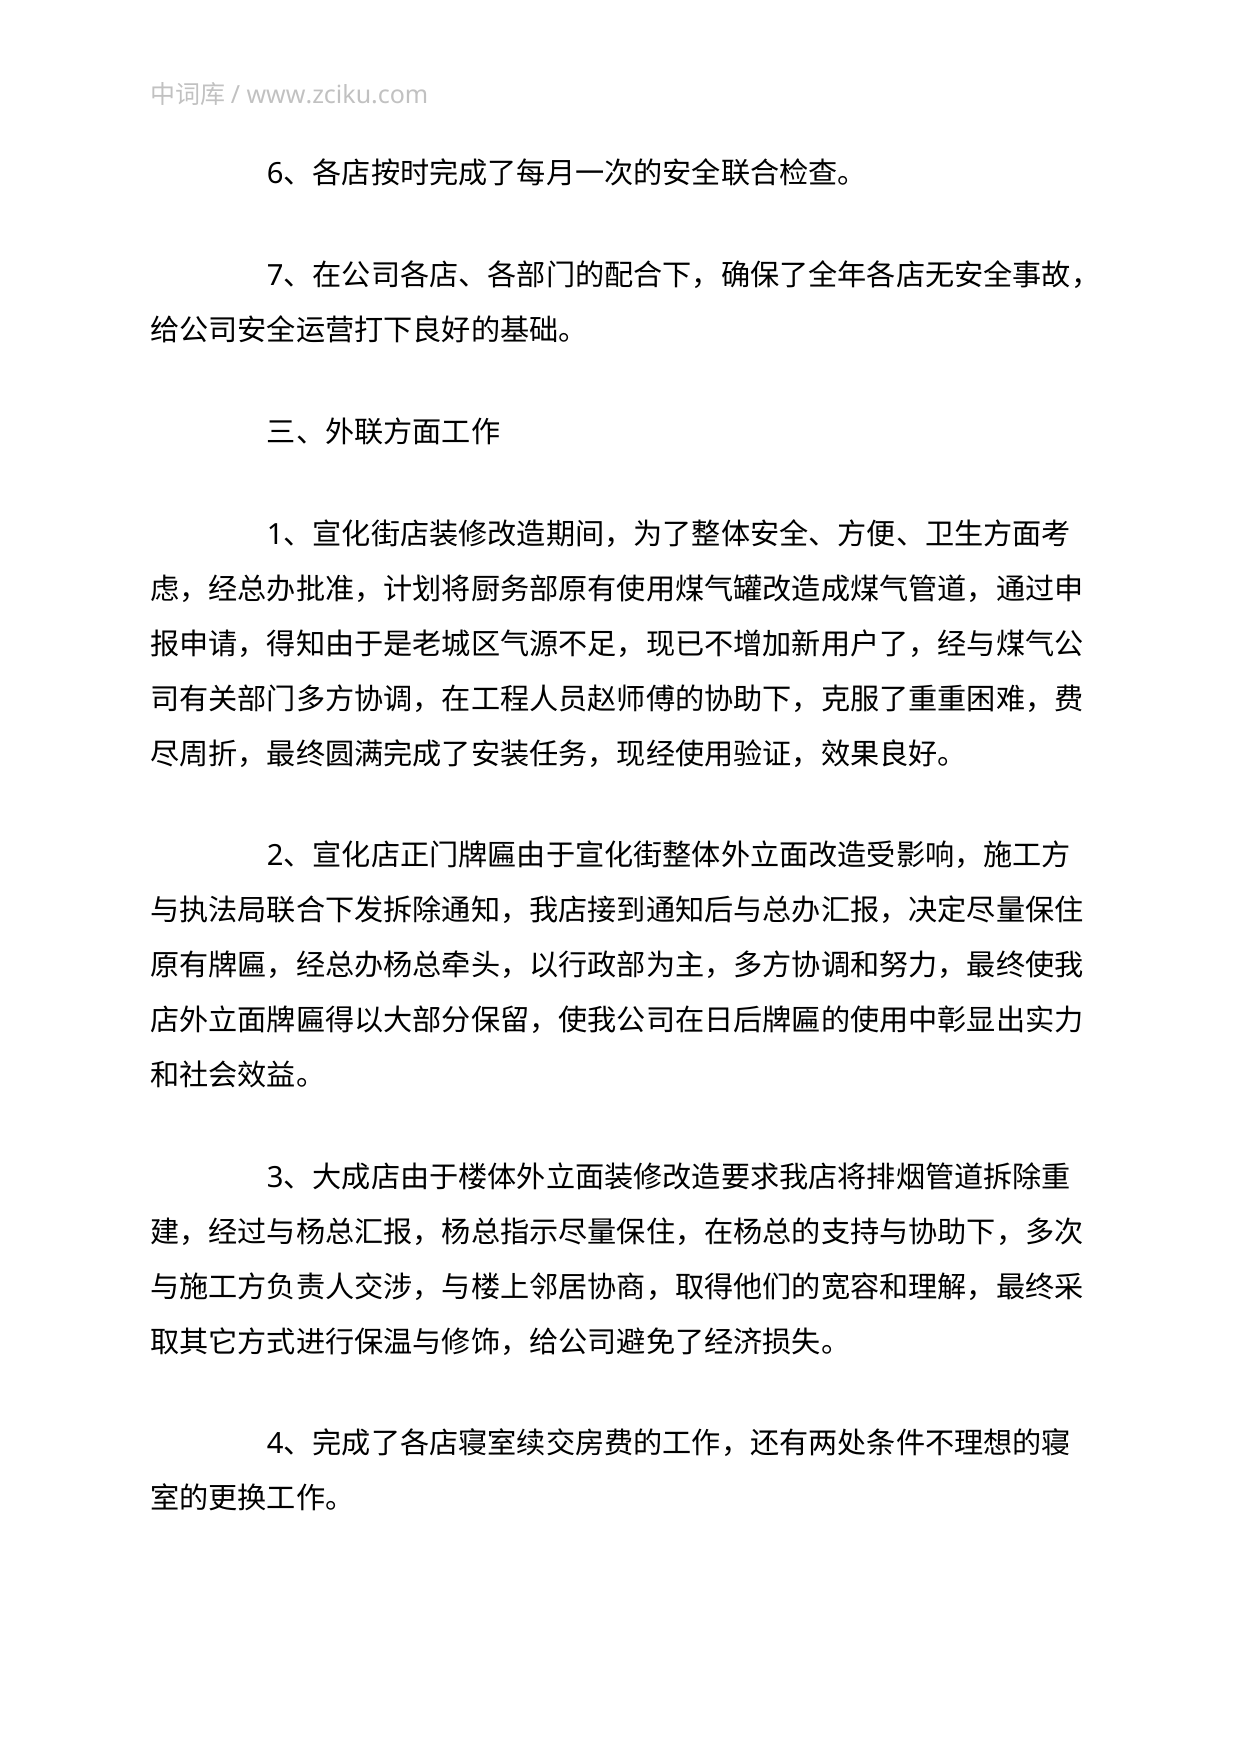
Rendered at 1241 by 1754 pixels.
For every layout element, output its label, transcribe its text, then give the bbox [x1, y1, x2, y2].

text 3、大成店由于楼体外立面装修改造要求我店将排烟管道拆除重建，经过与杨总汇报，杨总指示尽量保住，在杨总的支持与协助下，多次与施工方负责人交涉，与楼上邻居协商，取得他们的宽容和理解，最终采取其它方式进行保温与修饰，给公司避免了经济损失。 [150, 1153, 1090, 1361]
text 6、各店按时完成了每月一次的安全联合检查。 [150, 150, 1090, 192]
text 2、宣化店正门牌匾由于宣化街整体外立面改造受影响，施工方与执法局联合下发拆除通知，我店接到通知后与总办汇报，决定尽量保住原有牌匾，经总办杨总牵头，以行政部为主，多方协调和努力，最终使我店外立面牌匾得以大部分保留，使我公司在日后牌匾的使用中彰显出实力和社会效益。 [150, 832, 1090, 1094]
text 三、外联方面工作 [150, 409, 1090, 451]
text 1、宣化街店装修改造期间，为了整体安全、方便、卫生方面考虑，经总办批准，计划将厨务部原有使用煤气罐改造成煤气管道，通过申报申请，得知由于是老城区气源不足，现已不增加新用户了，经与煤气公司有关部门多方协调，在工程人员赵师傅的协助下，克服了重重困难，费尽周折，最终圆满完成了安装任务，现经使用验证，效果良好。 [150, 511, 1090, 772]
text 4、完成了各店寝室续交房费的工作，还有两处条件不理想的寝室的更换工作。 [150, 1420, 1090, 1517]
text 7、在公司各店、各部门的配合下，确保了全年各店无安全事故，给公司安全运营打下良好的基础。 [150, 252, 1090, 349]
